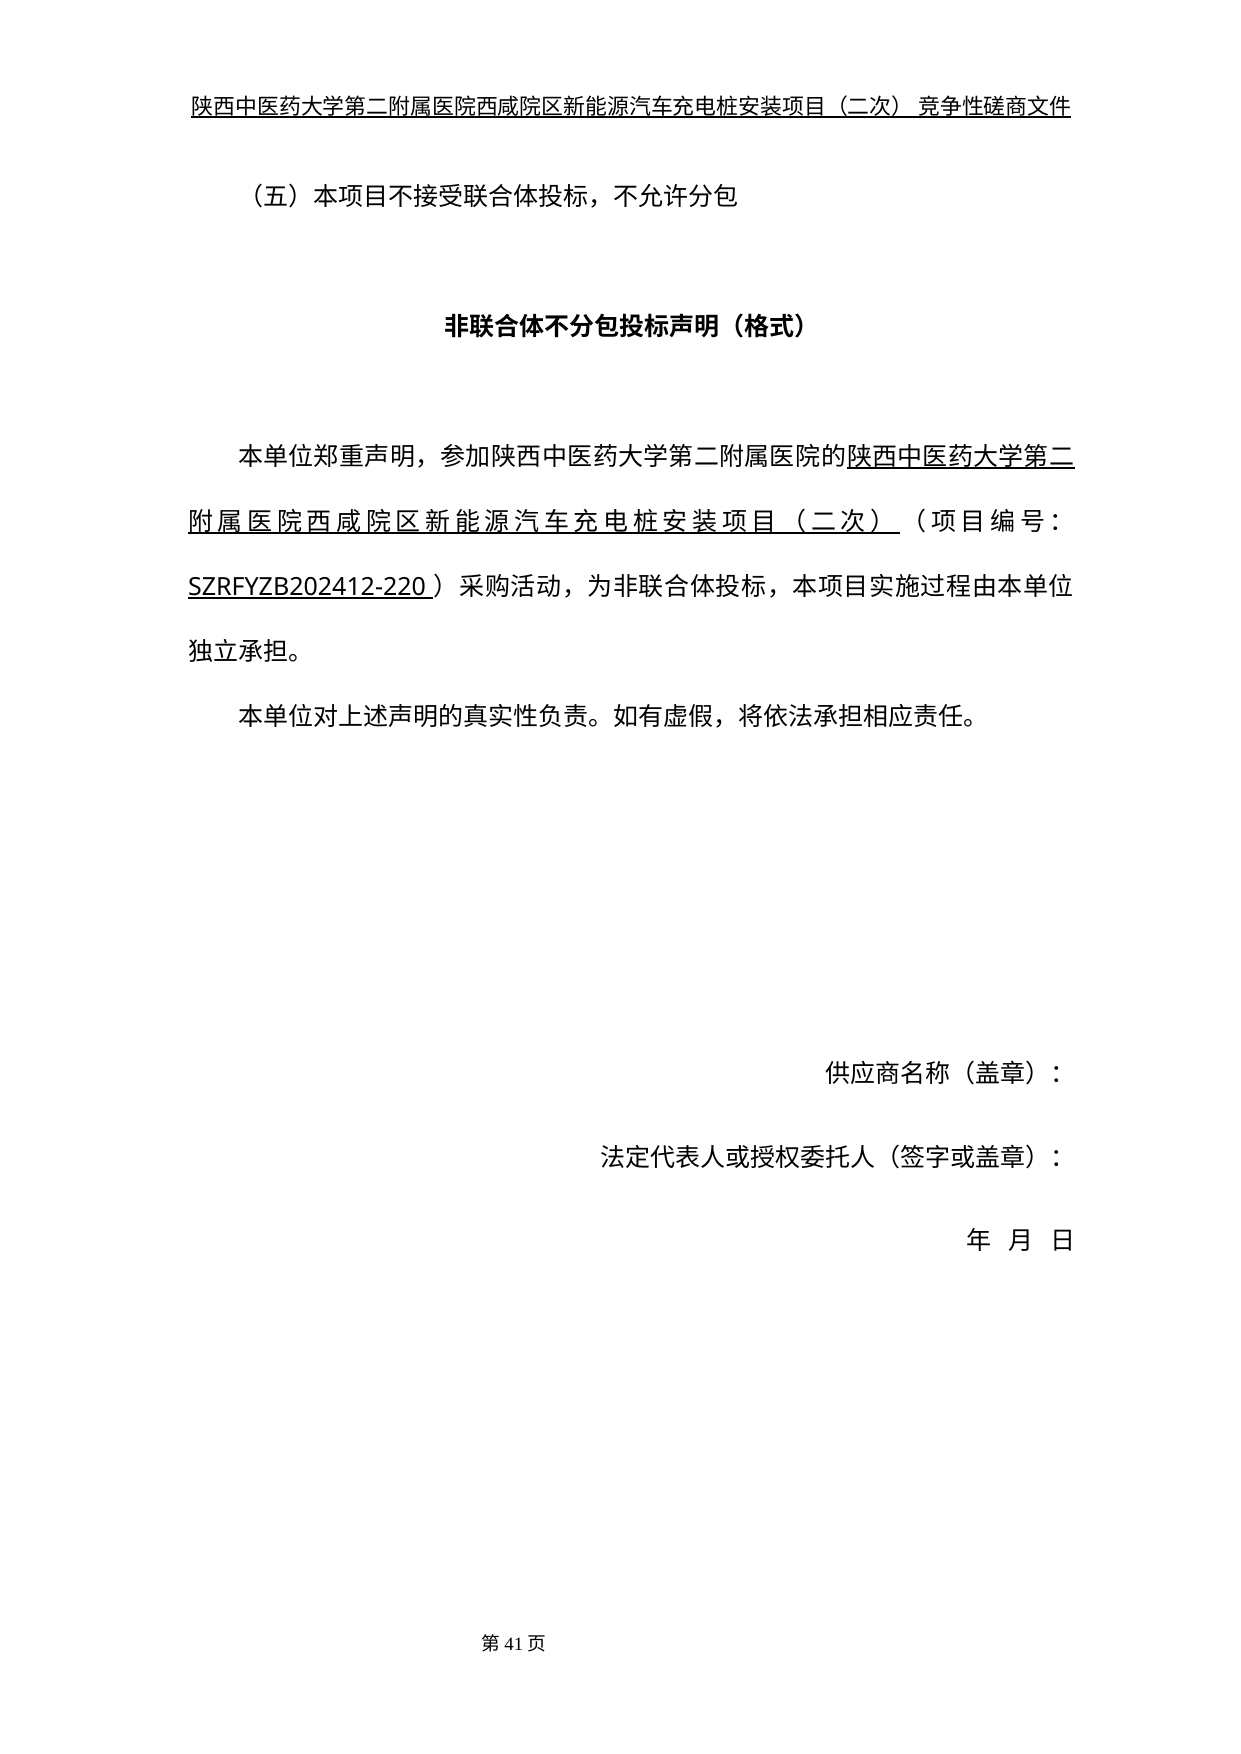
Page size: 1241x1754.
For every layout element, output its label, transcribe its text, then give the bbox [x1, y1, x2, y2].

text 本单位郑重声明，参加陕西中医药大学第二附属医院的陕西中医药大学第二附属医院西咸院区新能源汽车充电桩安装项目（二次）（项目编号：SZRFYZB202412-220 ）采购活动，为非联合体投标，本项目实施过程由本单位独立承担。 [188, 422, 1075, 682]
text 年 月 日 [188, 1206, 1075, 1271]
text 法定代表人或授权委托人（签字或盖章）： [188, 1123, 1075, 1188]
text 供应商名称（盖章）： [188, 1039, 1075, 1104]
list （五）本项目不接受联合体投标，不允许分包 [188, 162, 1075, 227]
text 本单位对上述声明的真实性负责。如有虚假，将依法承担相应责任。 [188, 682, 1075, 747]
text 非联合体不分包投标声明（格式） [188, 292, 1075, 357]
